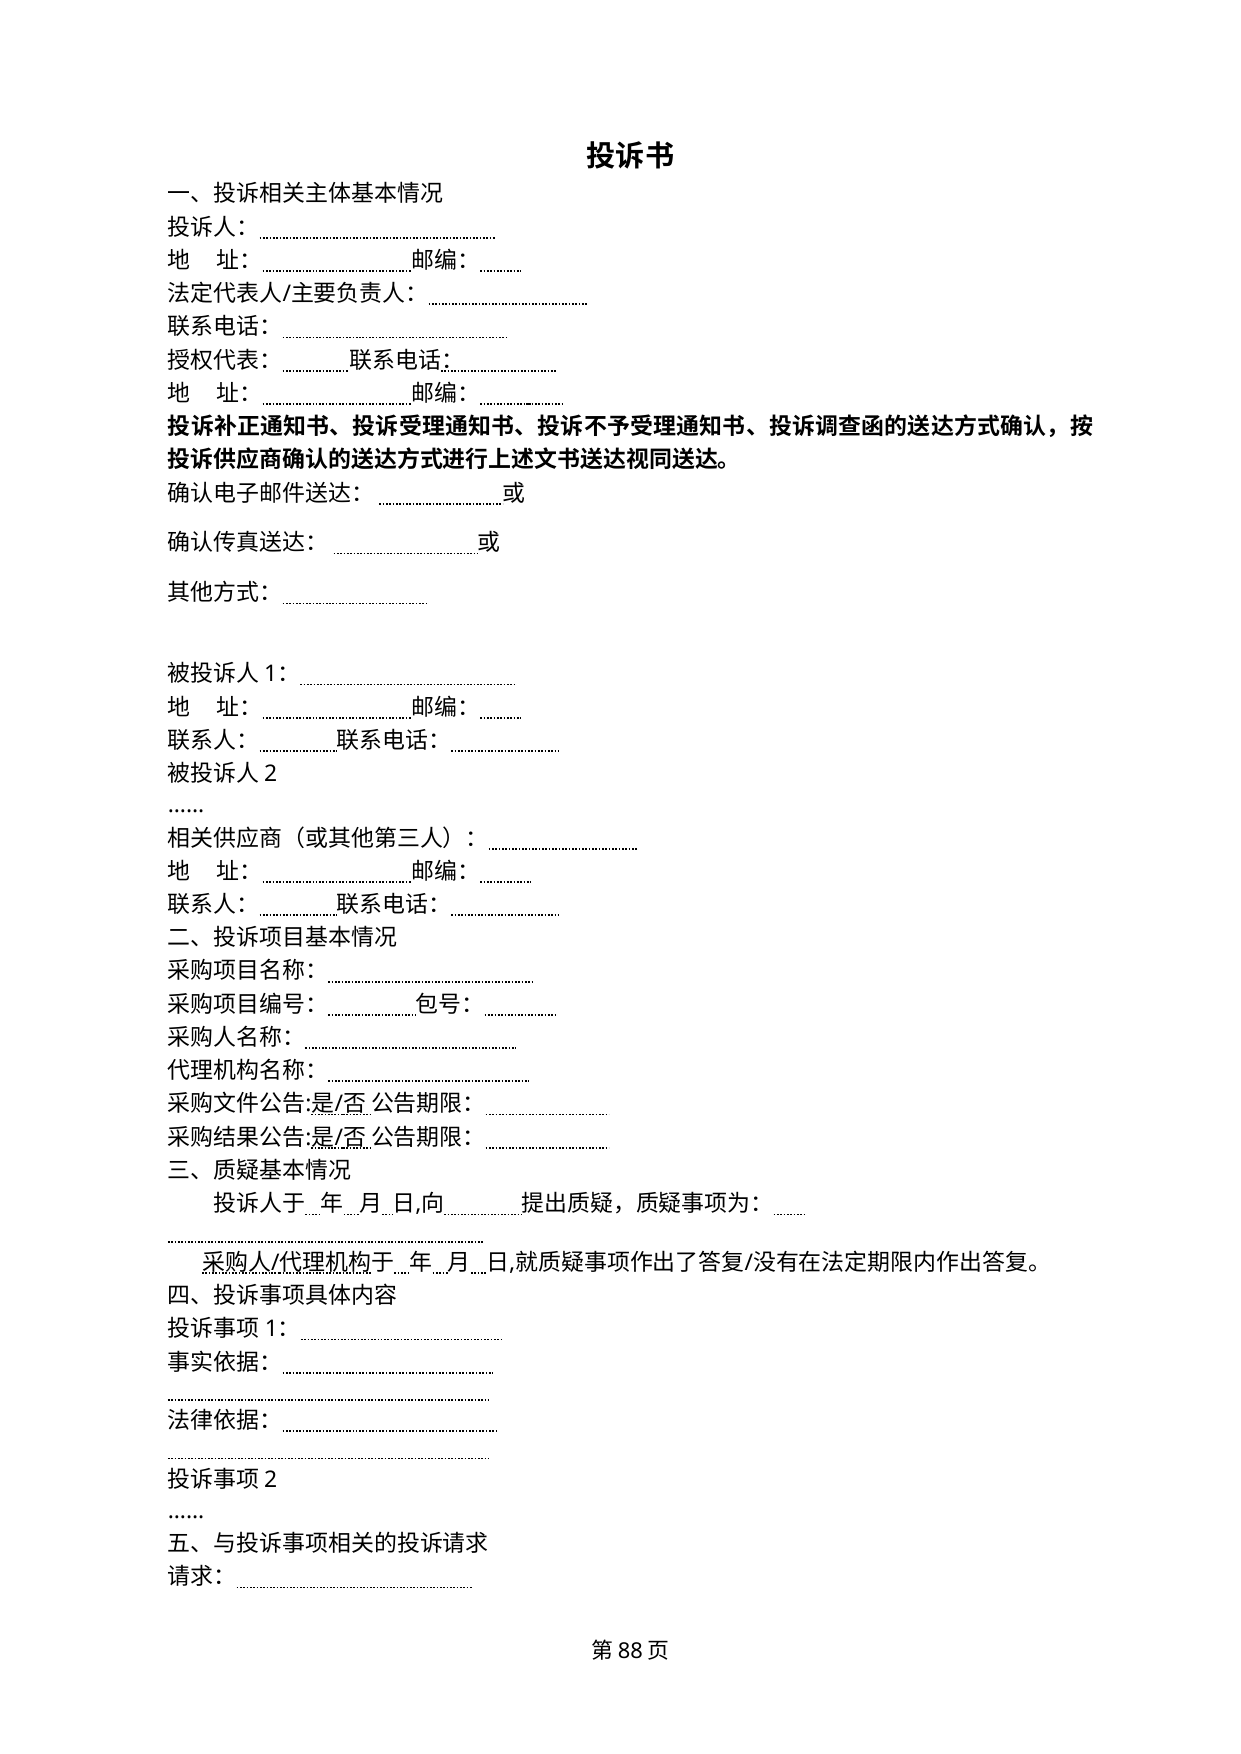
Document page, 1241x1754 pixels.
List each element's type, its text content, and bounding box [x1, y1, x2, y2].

text 法定代表人/主要负责人： [168, 275, 1093, 308]
text 四、投诉事项具体内容 [168, 1277, 1093, 1310]
text 联系人： 联系电话： [168, 886, 1093, 919]
text 联系人： 联系电话： [168, 722, 1093, 755]
text 投诉补正通知书、投诉受理通知书、投诉不予受理通知书、投诉调查函的送达方式确认，按投诉供应商确认的送达方式进行上述文书送达视同送达。 [168, 408, 1093, 474]
text 确认电子邮件送达： 或 [168, 474, 1093, 508]
text 地 址： 邮编： [168, 375, 1093, 408]
text 投诉人于 年 月 日,向 提出质疑，质疑事项为： [168, 1185, 1093, 1218]
text 投诉事项 1： [168, 1310, 1093, 1343]
text 事实依据： [168, 1343, 1093, 1377]
text 三、质疑基本情况 [168, 1152, 1093, 1185]
text 被投诉人2 [168, 755, 1093, 788]
text 联系电话： [168, 308, 1093, 341]
text 采购项目名称： [168, 952, 1093, 986]
text 授权代表： 联系电话： [168, 341, 1093, 375]
text 采购人/代理机构于 年 月 日,就质疑事项作出了答复/没有在法定期限内作出答复。 [168, 1244, 1093, 1277]
text 地 址： 邮编： [168, 688, 1093, 722]
text 代理机构名称： [168, 1052, 1093, 1085]
text 被投诉人1： [168, 655, 1093, 688]
text 地 址： 邮编： [168, 242, 1093, 275]
text …… [168, 788, 1093, 819]
text 采购人名称： [168, 1019, 1093, 1052]
text 投诉人： [168, 208, 1093, 242]
text 采购文件公告:是/否 公告期限： [168, 1085, 1093, 1118]
text 地 址： 邮编： [168, 853, 1093, 886]
text 请求： [168, 1558, 1093, 1591]
text 投诉书 [168, 133, 1093, 175]
text 其他方式： [168, 574, 1093, 607]
text 投诉事项2 [168, 1460, 1093, 1494]
text 二、投诉项目基本情况 [168, 919, 1093, 952]
text 相关供应商（或其他第三人）： [168, 819, 1093, 853]
text 确认传真送达： 或 [168, 524, 1093, 557]
text 五、与投诉事项相关的投诉请求 [168, 1525, 1093, 1558]
text 法律依据： [168, 1402, 1093, 1435]
text …… [168, 1494, 1093, 1525]
text 采购项目编号： 包号： [168, 986, 1093, 1019]
text 采购结果公告:是/否 公告期限： [168, 1118, 1093, 1152]
text 一、投诉相关主体基本情况 [168, 175, 1093, 208]
